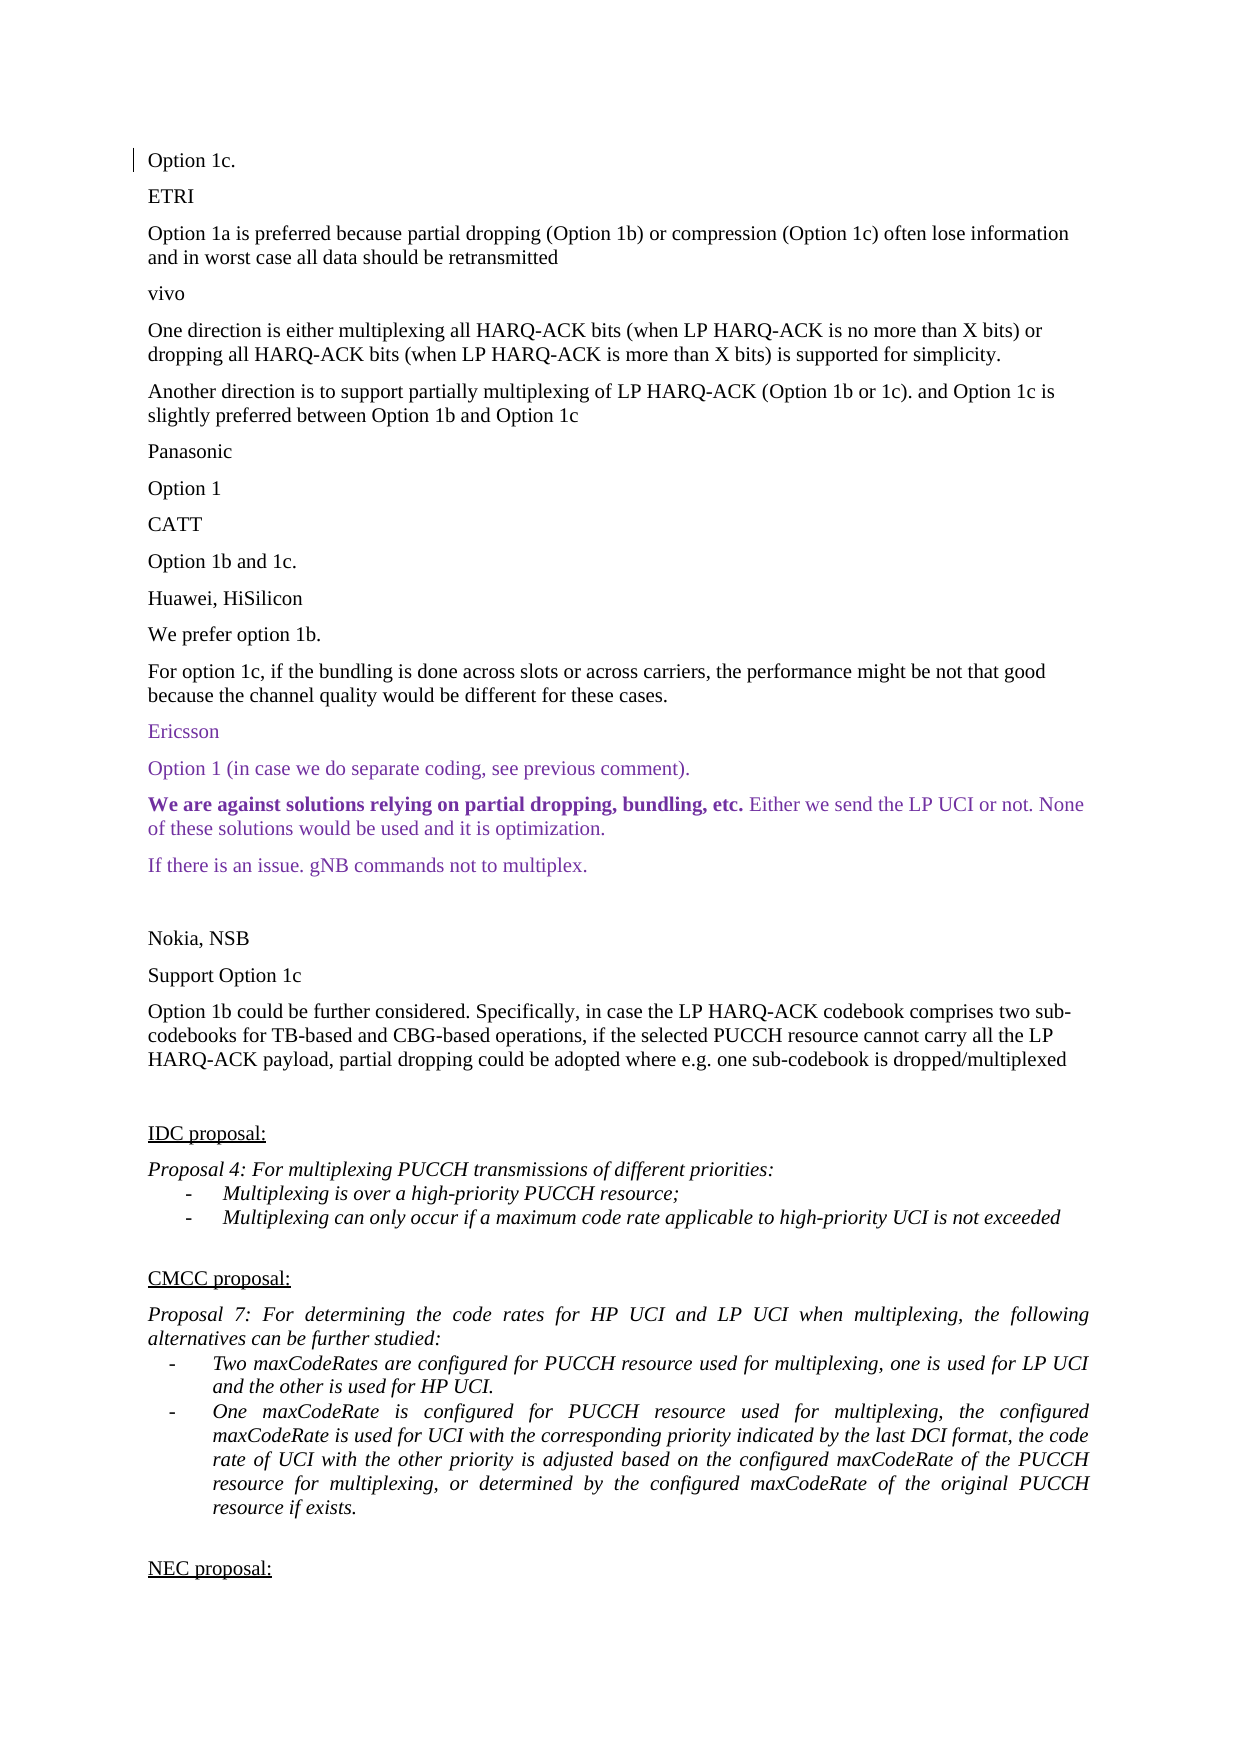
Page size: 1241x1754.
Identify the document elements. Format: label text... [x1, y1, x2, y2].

list Multiplexing is over a high-priority PUCCH resource; [185, 1181, 1093, 1205]
text IDC proposal: [148, 1120, 1093, 1144]
list Multiplexing can only occur if a maximum code rate applicable to high-priority UCI is not exceeded [185, 1205, 1093, 1229]
list Two maxCodeRates are configured for PUCCH resource used for multiplexing, one is used for LP UCI and the other is used for HP UCI. [168, 1350, 1093, 1398]
text Proposal 7: For determining the code rates for HP UCI and LP UCI when multiplexing, the following alternatives can be further studied: [148, 1302, 1093, 1350]
text CMCC proposal: [148, 1266, 1093, 1290]
text Proposal 4: For multiplexing PUCCH transmissions of different priorities: [148, 1157, 1093, 1181]
list One maxCodeRate is configured for PUCCH resource used for multiplexing, the configured maxCodeRate is used for UCI with the corresponding priority indicated by the last DCI format, the code rate of UCI with the other priority is adjusted based on the configured maxCodeRate of the PUCCH resource for multiplexing, or determined by the configured maxCodeRate of the original PUCCH resource if exists. [168, 1398, 1093, 1519]
text NEC proposal: [148, 1555, 1093, 1579]
